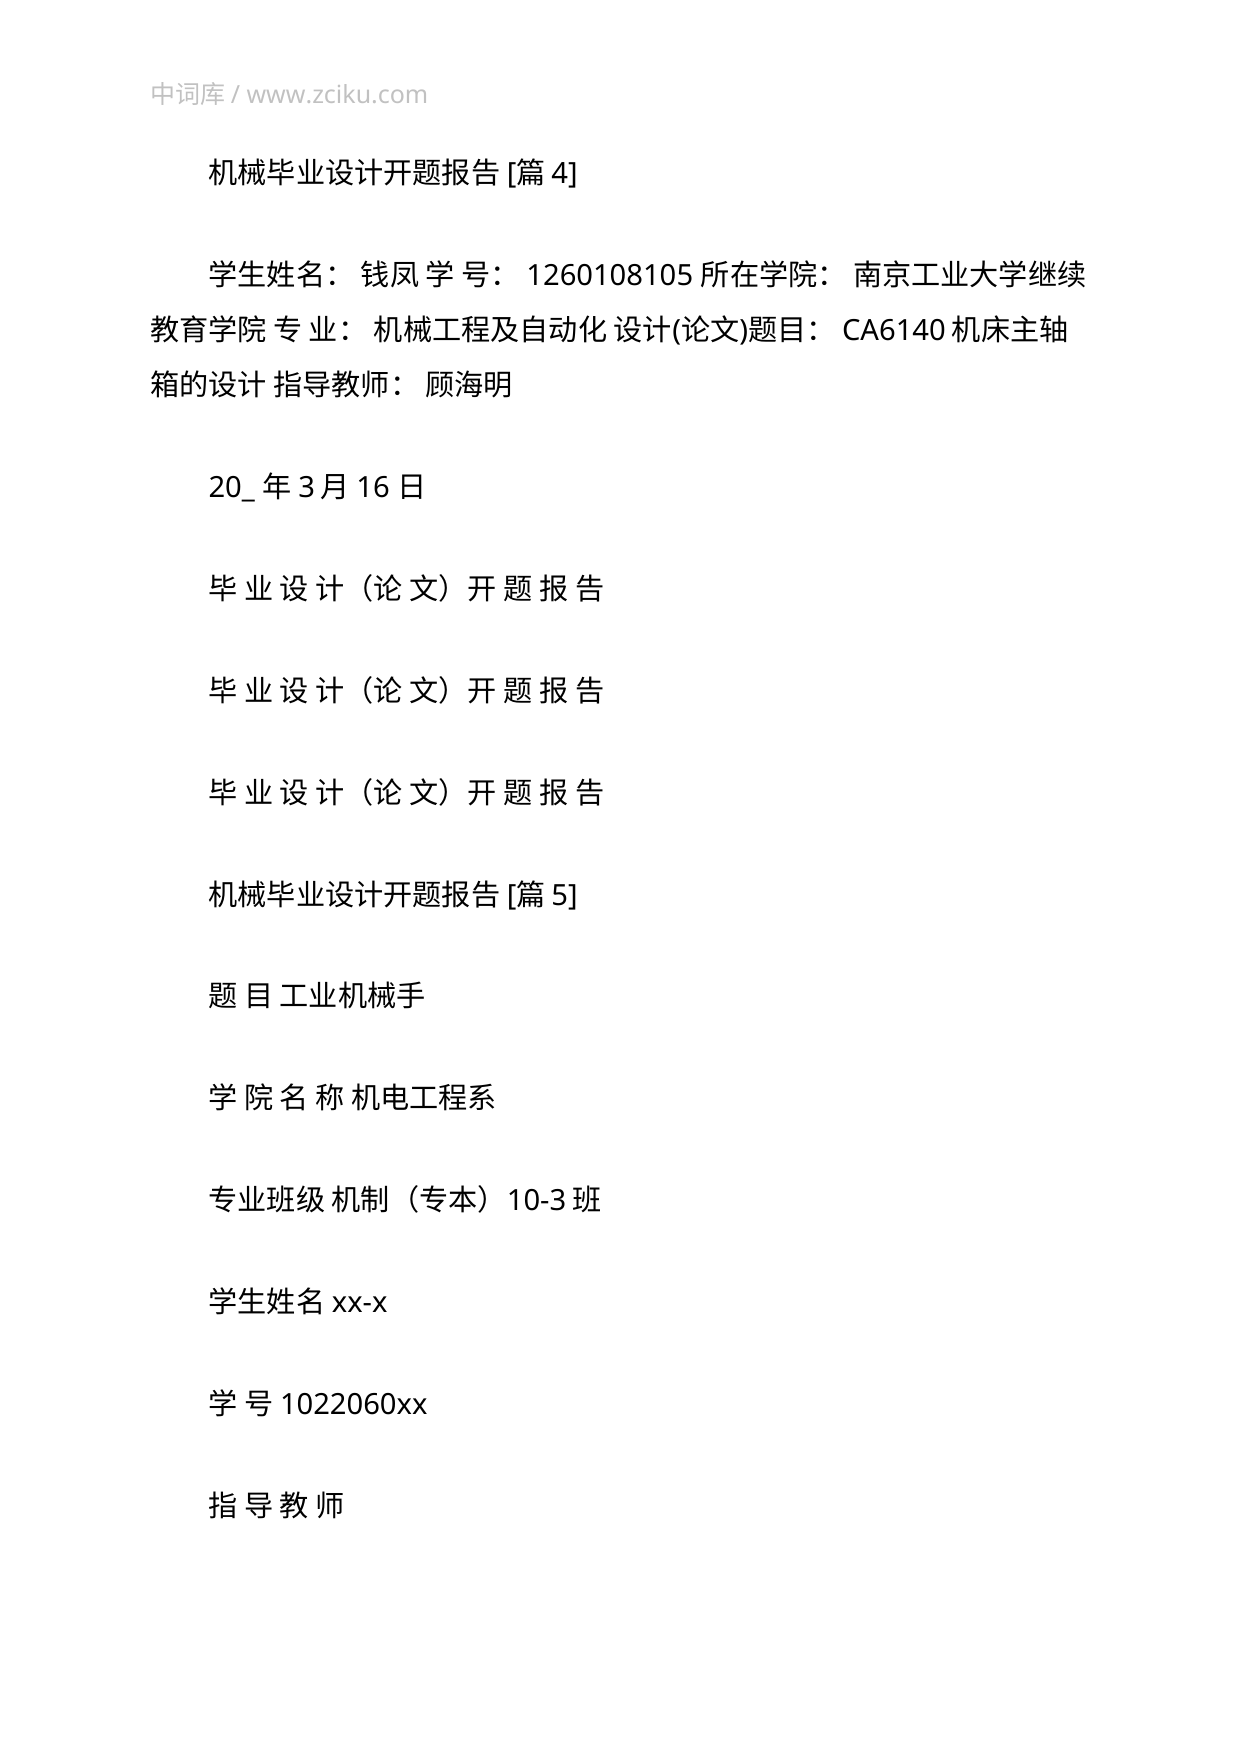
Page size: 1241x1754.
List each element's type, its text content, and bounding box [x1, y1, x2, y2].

text 毕 业 设 计（论 文）开 题 报 告 [150, 769, 1090, 812]
text 专业班级 机制（专本）10-3班 [150, 1177, 1090, 1219]
text 指 导 教 师 [150, 1482, 1090, 1525]
text 机械毕业设计开题报告 [篇4] [150, 150, 1090, 192]
text 学 号 1022060xx [150, 1381, 1090, 1423]
text 学生姓名： 钱凤 学 号： 1260108105 所在学院： 南京工业大学继续教育学院 专 业： 机械工程及自动化 设计(论文)题目： CA6140机床主轴箱的设计 指导教师： 顾海明 [150, 252, 1090, 404]
text 毕 业 设 计（论 文）开 题 报 告 [150, 667, 1090, 710]
text 学 院 名 称 机电工程系 [150, 1075, 1090, 1117]
text 题 目 工业机械手 [150, 973, 1090, 1015]
text 学生姓名 xx-x [150, 1278, 1090, 1321]
text 机械毕业设计开题报告 [篇5] [150, 871, 1090, 913]
text 20_ 年 3月 16 日 [150, 464, 1090, 506]
text 毕 业 设 计（论 文）开 题 报 告 [150, 566, 1090, 608]
